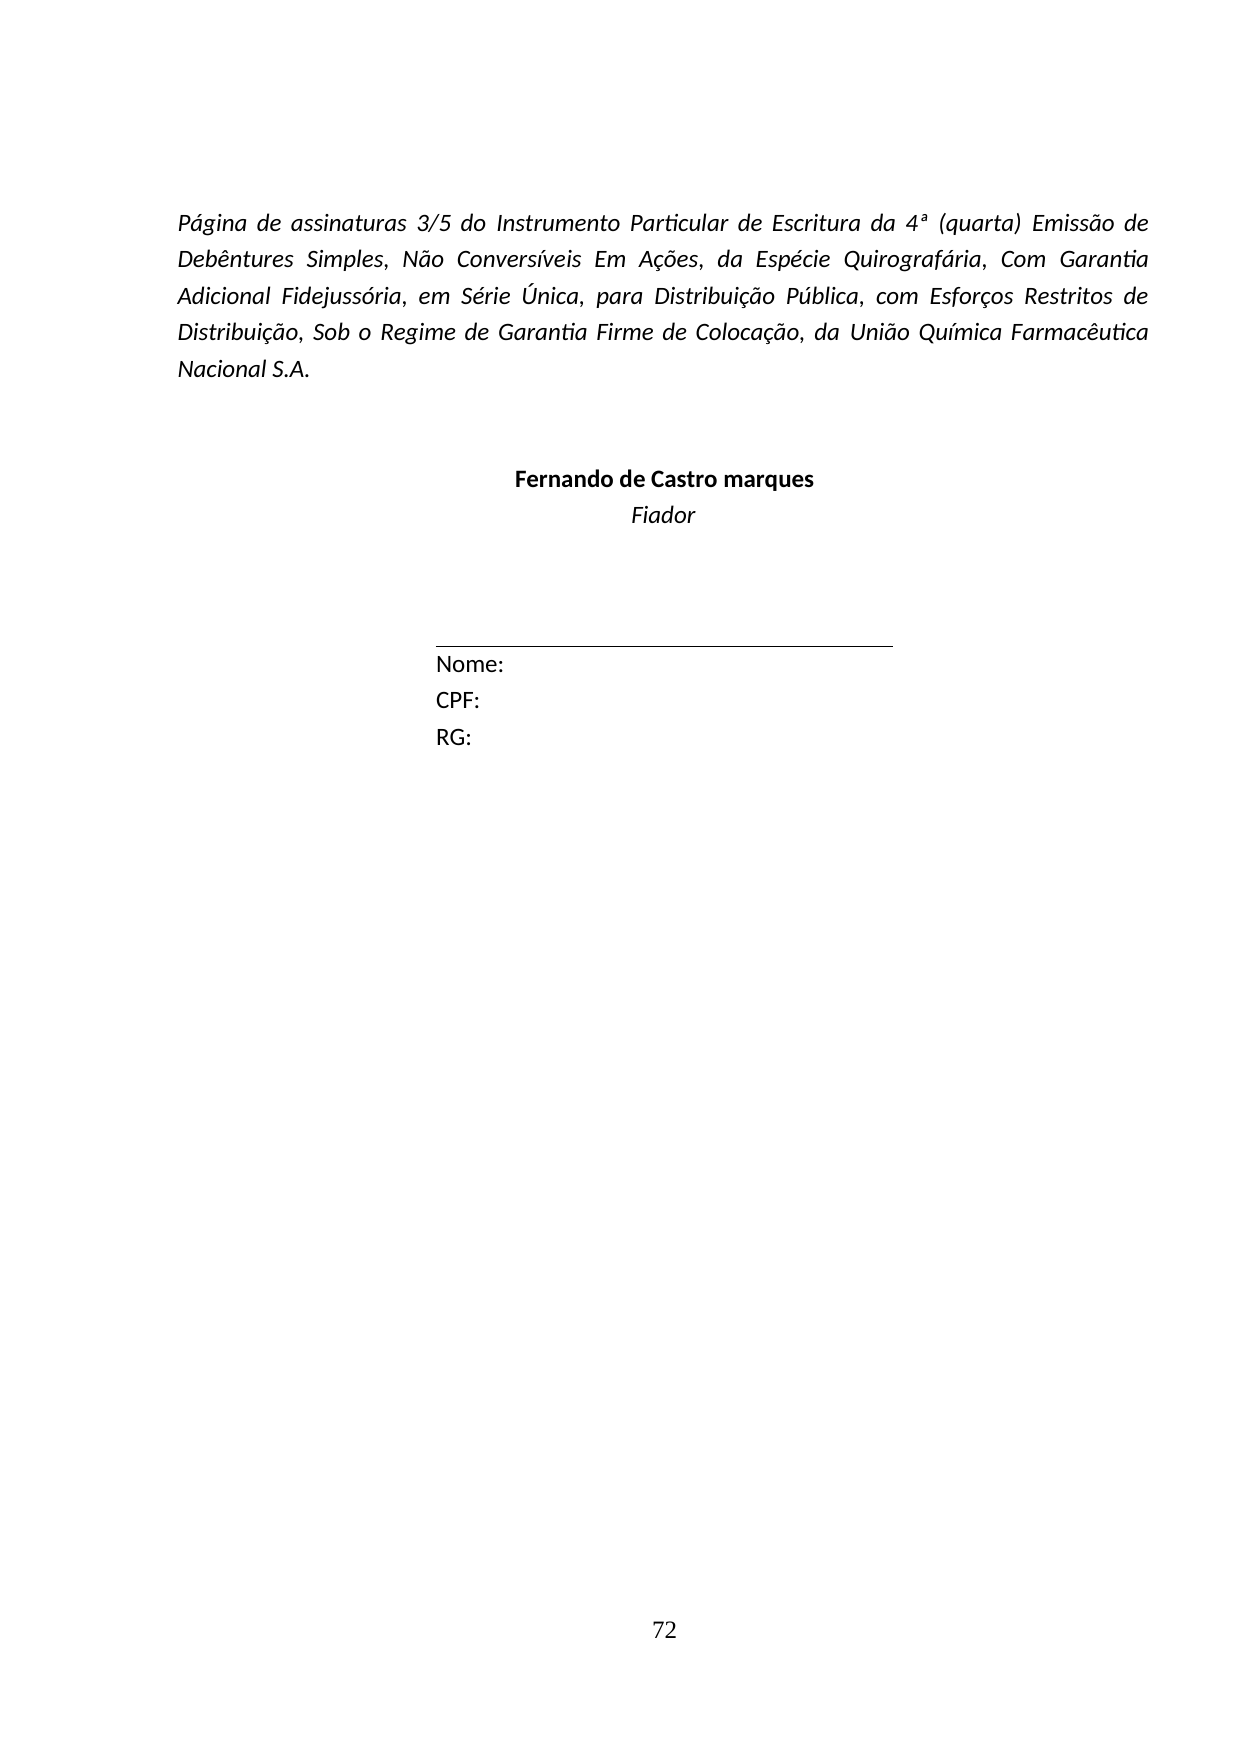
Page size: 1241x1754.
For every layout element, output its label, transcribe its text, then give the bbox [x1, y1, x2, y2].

text Fernando de Castro marques [177, 463, 1152, 493]
table_cell CPF: RG: [425, 684, 904, 757]
text Página de assinaturas 3/5 do Instrumento Particular de Escritura da 4ª (quarta) Emissão de Debêntures Simples, Não Conversíveis Em Ações, da Espécie Quirografária, Com Garantia Adicional Fidejussória, em Série Única, para Distribuição Pública, com Esforços Restritos de Distribuição, Sob o Regime de Garantia Firme de Colocação, da União Química Farmacêutica Nacional S.A. [177, 207, 1152, 383]
text Fiador [177, 499, 1152, 530]
table_header Nome: [425, 646, 904, 684]
